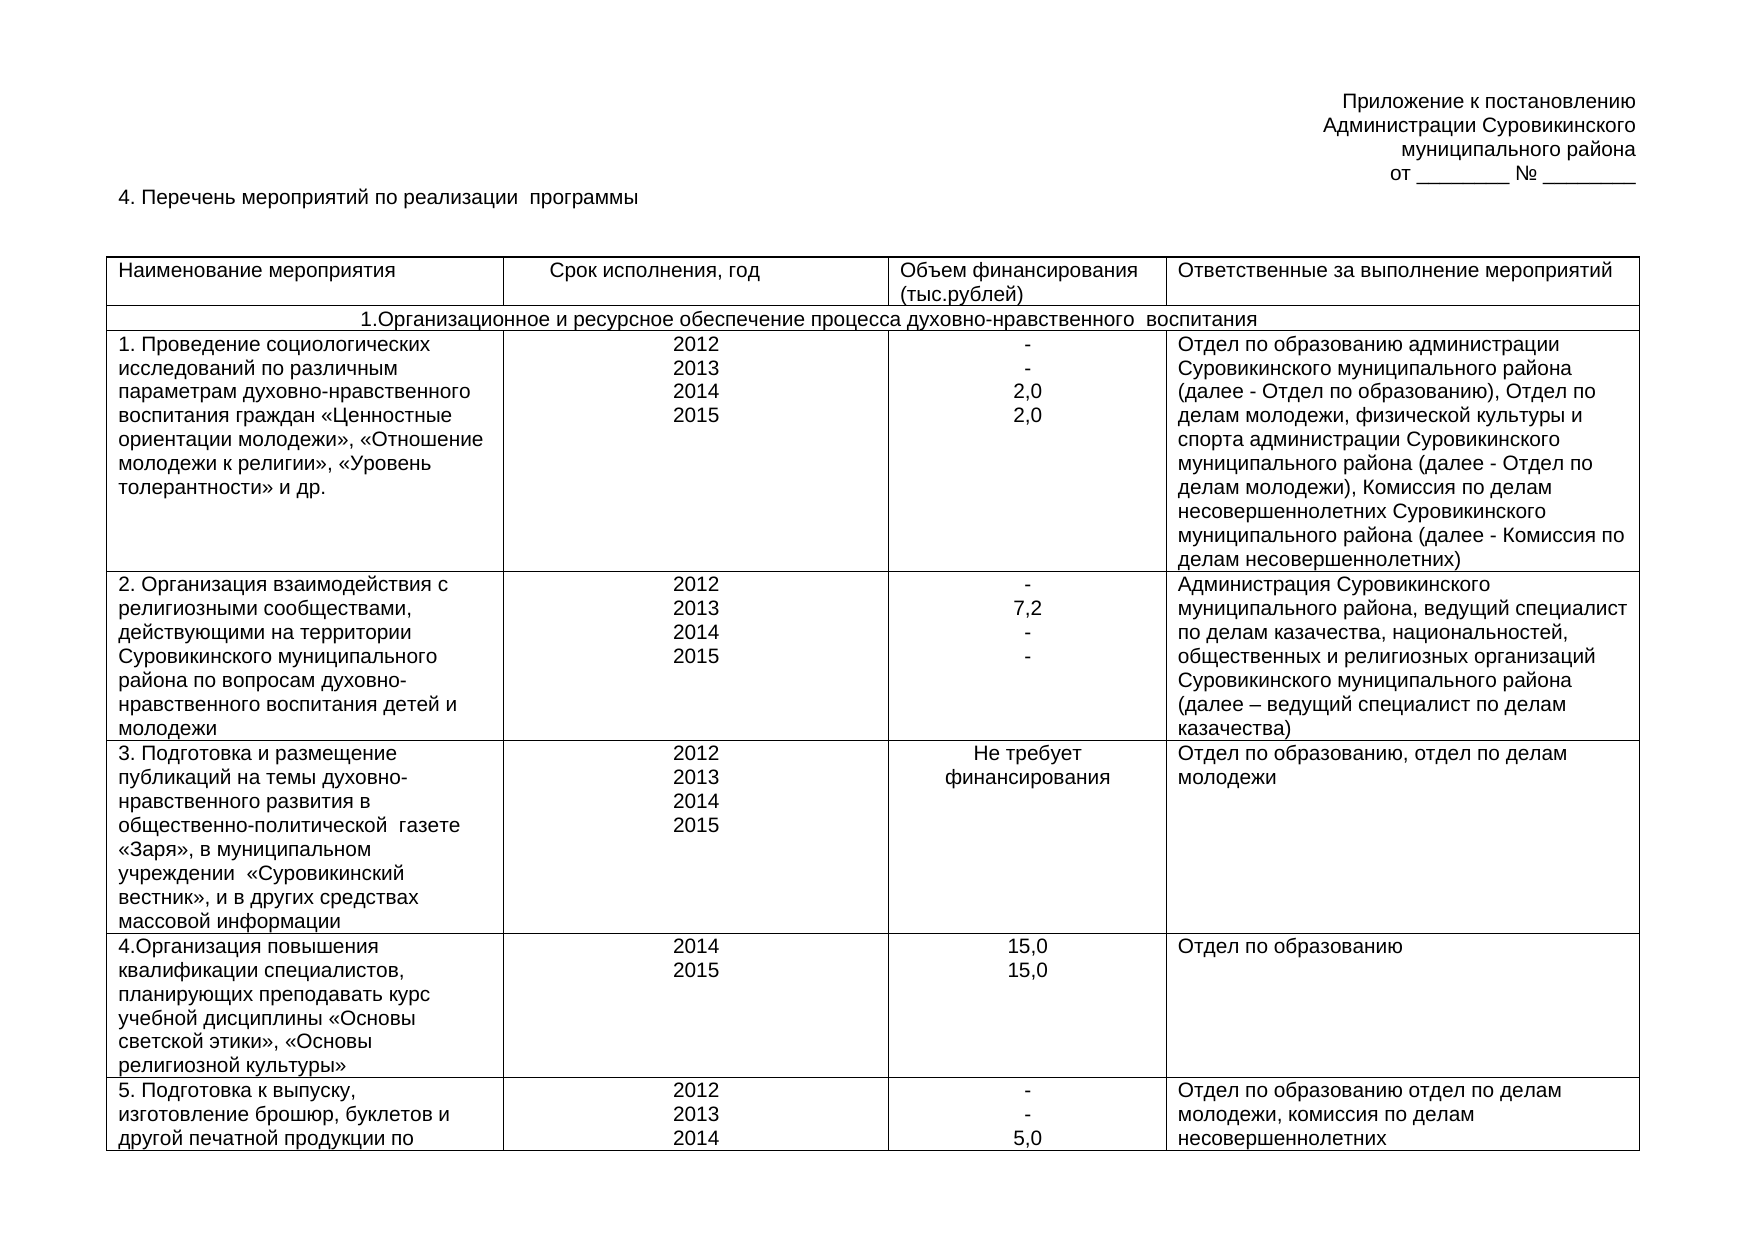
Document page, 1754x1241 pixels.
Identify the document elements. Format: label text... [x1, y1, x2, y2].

table_cell 2014 2015 [504, 934, 888, 1077]
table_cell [1167, 1078, 1639, 1150]
text муниципального района [118, 137, 1636, 161]
table_cell - - 2,0 2,0 [889, 331, 1166, 571]
table_header Срок исполнения, год [504, 258, 888, 305]
table_cell 2012 2013 2014 2015 [504, 572, 888, 740]
table_cell Отдел по образованию администрации Суровикинского муниципального района (далее - Отдел по образованию), Отдел по делам молодежи, физической культуры и спорта администрации Суровикинского муниципального района (далее - Отдел по делам молодежи), Комиссия по делам несовершеннолетних Суровикинского муниципального района (далее - Комиссия по делам несовершеннолетних) [1167, 331, 1639, 571]
table_cell 1. Проведение социологических исследований по различным параметрам духовно-нравственного воспитания граждан «Ценностные ориентации молодежи», «Отношение молодежи к религии», «Уровень толерантности» и др. [107, 331, 503, 571]
table_cell Отдел по образованию [1167, 934, 1639, 1077]
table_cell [107, 1078, 503, 1150]
table_cell 4.Организация повышения квалификации специалистов, планирующих преподавать курс учебной дисциплины «Основы светской этики», «Основы религиозной культуры» [107, 934, 503, 1077]
text 4. Перечень мероприятий по реализации программы [118, 184, 1636, 208]
table_header Объем финансирования (тыс.рублей) [889, 258, 1166, 305]
table_cell 2012 2013 2014 2015 [504, 741, 888, 932]
table_cell 15,0 15,0 [889, 934, 1166, 1077]
table_cell 2012 2013 2014 2015 [504, 331, 888, 571]
table_cell 3. Подготовка и размещение публикаций на темы духовно-нравственного развития в общественно-политической газете «Заря», в муниципальном учреждении «Суровикинский вестник», и в других средствах массовой информации [107, 741, 503, 932]
table_cell 2. Организация взаимодействия с религиозными сообществами, действующими на территории Суровикинского муниципального района по вопросам духовно-нравственного воспитания детей и молодежи [107, 572, 503, 740]
table_header Ответственные за выполнение мероприятий [1167, 258, 1639, 305]
table_cell 1.Организационное и ресурсное обеспечение процесса духовно-нравственного воспитания [107, 306, 1639, 330]
text Администрации Суровикинского [118, 113, 1636, 137]
text Приложение к постановлению [118, 89, 1636, 113]
table_cell 2012 2013 2014 2015 [504, 1078, 888, 1150]
table_cell - - 5,0 5,0 [889, 1078, 1166, 1150]
table_header Наименование мероприятия [107, 258, 503, 305]
table_cell Не требует финансирования [889, 741, 1166, 932]
table_cell - 7,2 - - [889, 572, 1166, 740]
text от ________ № ________ [118, 161, 1636, 184]
table_cell Отдел по образованию, отдел по делам молодежи [1167, 741, 1639, 932]
table_cell Администрация Суровикинского муниципального района, ведущий специалист по делам казачества, национальностей, общественных и религиозных организаций Суровикинского муниципального района (далее – ведущий специалист по делам казачества) [1167, 572, 1639, 740]
